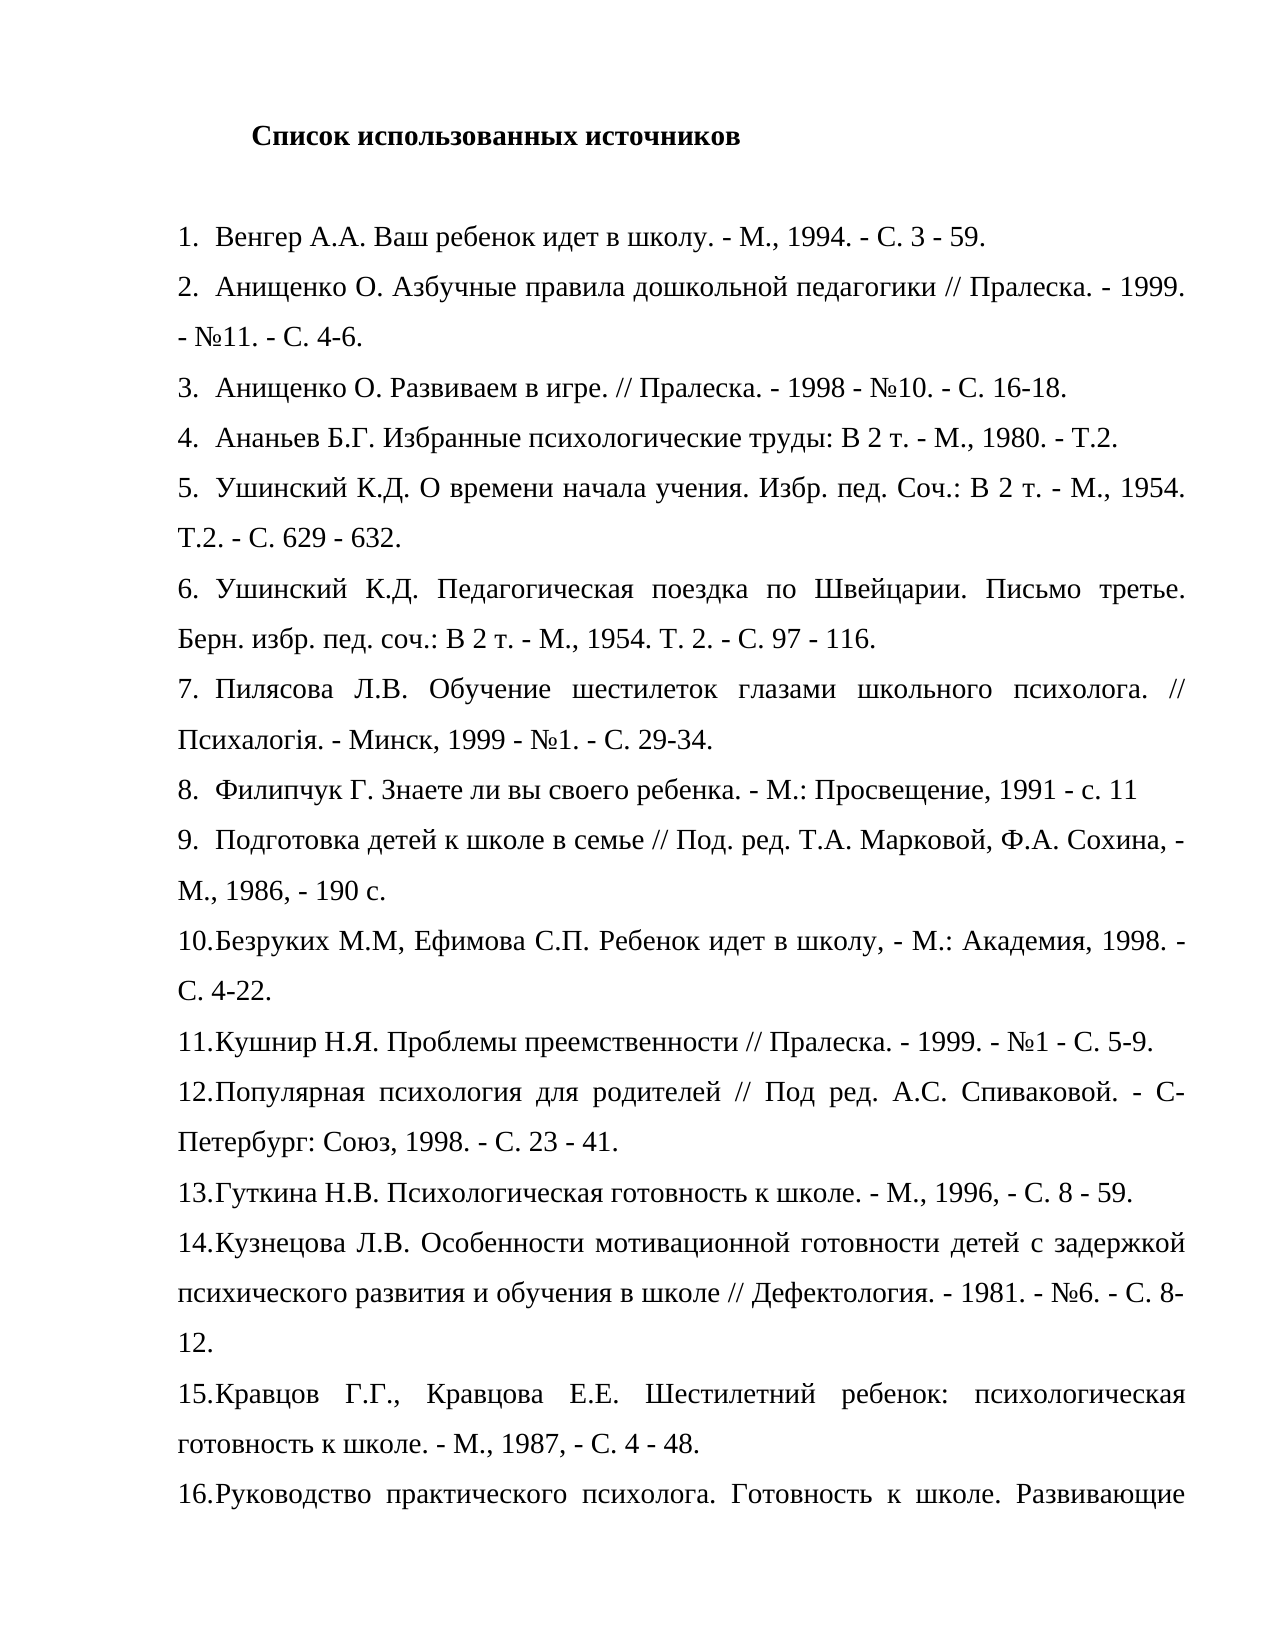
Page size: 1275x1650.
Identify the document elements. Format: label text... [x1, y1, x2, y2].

list Ушинский К.Д. О времени начала учения. Избр. пед. Соч.: В 2 т. - М., 1954. Т.2. - С. 629 - 632. [177, 470, 1186, 554]
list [177, 1477, 1186, 1510]
list Кузнецова Л.В. Особенности мотивационной готовности детей с задержкой психического развития и обучения в школе // Дефектология. - 1981. - №6. - С. 8-12. [177, 1225, 1186, 1359]
list Кравцов Г.Г., Кравцова Е.Е. Шестилетний ребенок: психологическая готовность к школе. - М., 1987, - С. 4 - 48. [177, 1376, 1186, 1460]
list Анищенко О. Развиваем в игре. // Пралеска. - 1998 - №10. - С. 16-18. [177, 370, 1186, 403]
list Популярная психология для родителей // Под ред. А.С. Спиваковой. - С-Петербург: Союз, 1998. - С. 23 - 41. [177, 1074, 1186, 1158]
list Филипчук Г. Знаете ли вы своего ребенка. - М.: Просвещение, 1991 - с. 11 [177, 772, 1186, 806]
list Ананьев Б.Г. Избранные психологические труды: В 2 т. - М., 1980. - Т.2. [177, 420, 1186, 453]
list Анищенко О. Азбучные правила дошкольной педагогики // Пралеска. - 1999. - №11. - С. 4-6. [177, 269, 1186, 353]
list Ушинский К.Д. Педагогическая поездка по Швейцарии. Письмо третье. Берн. избр. пед. соч.: В 2 т. - М., 1954. Т. 2. - С. 97 - 116. [177, 571, 1186, 655]
list Пилясова Л.В. Обучение шестилеток глазами школьного психолога. // Психалогiя. - Минск, 1999 - №1. - С. 29-34. [177, 672, 1186, 755]
list Подготовка детей к школе в семье // Под. ред. Т.А. Марковой, Ф.А. Сохина, - М., 1986, - 190 с. [177, 822, 1186, 906]
list Безруких М.М, Ефимова С.П. Ребенок идет в школу, - М.: Академия, 1998. - С. 4-22. [177, 923, 1186, 1007]
list Кушнир Н.Я. Проблемы преемственности // Пралеска. - 1999. - №1 - С. 5-9. [177, 1024, 1186, 1057]
subtitle Список использованных источников [177, 118, 1186, 152]
list Гуткина Н.В. Психологическая готовность к школе. - М., 1996, - С. 8 - 59. [177, 1175, 1186, 1208]
list Венгер А.А. Ваш ребенок идет в школу. - М., 1994. - С. 3 - 59. [177, 219, 1186, 252]
